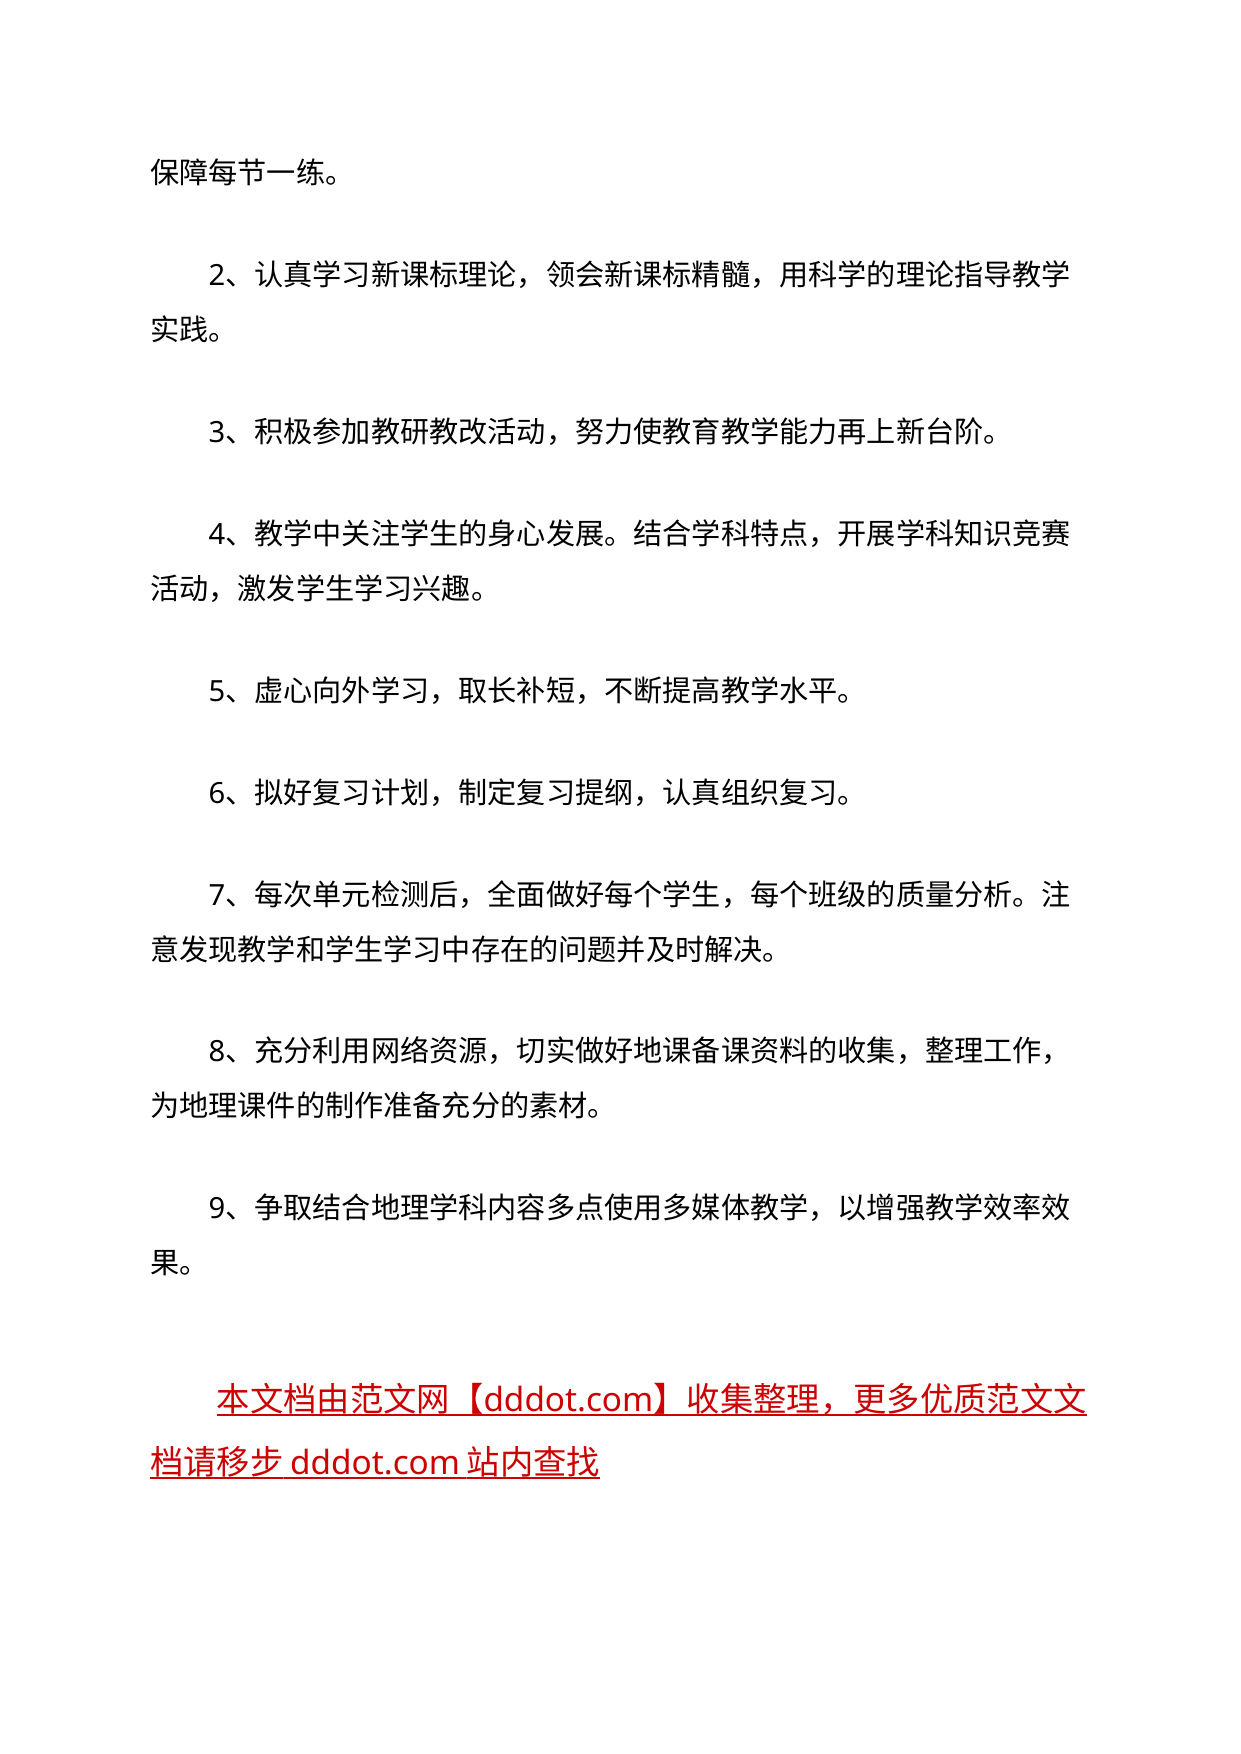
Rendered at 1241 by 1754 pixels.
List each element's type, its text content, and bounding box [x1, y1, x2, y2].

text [150, 150, 1090, 192]
text 8、充分利用网络资源，切实做好地课备课资料的收集，整理工作，为地理课件的制作准备充分的素材。 [150, 1028, 1090, 1125]
text 6、拟好复习计划，制定复习提纲，认真组织复习。 [150, 769, 1090, 812]
text 2、认真学习新课标理论，领会新课标精髓，用科学的理论指导教学实践。 [150, 252, 1090, 349]
text 本文档由范文网【dddot.com】收集整理，更多优质范文文档请移步dddot.com站内查找 [150, 1373, 1090, 1484]
text 9、争取结合地理学科内容多点使用多媒体教学，以增强教学效率效果。 [150, 1185, 1090, 1282]
text 4、教学中关注学生的身心发展。结合学科特点，开展学科知识竞赛活动，激发学生学习兴趣。 [150, 511, 1090, 608]
text 7、每次单元检测后，全面做好每个学生，每个班级的质量分析。注意发现教学和学生学习中存在的问题并及时解决。 [150, 871, 1090, 968]
text 5、虚心向外学习，取长补短，不断提高教学水平。 [150, 667, 1090, 710]
text 3、积极参加教研教改活动，努力使教育教学能力再上新台阶。 [150, 408, 1090, 451]
